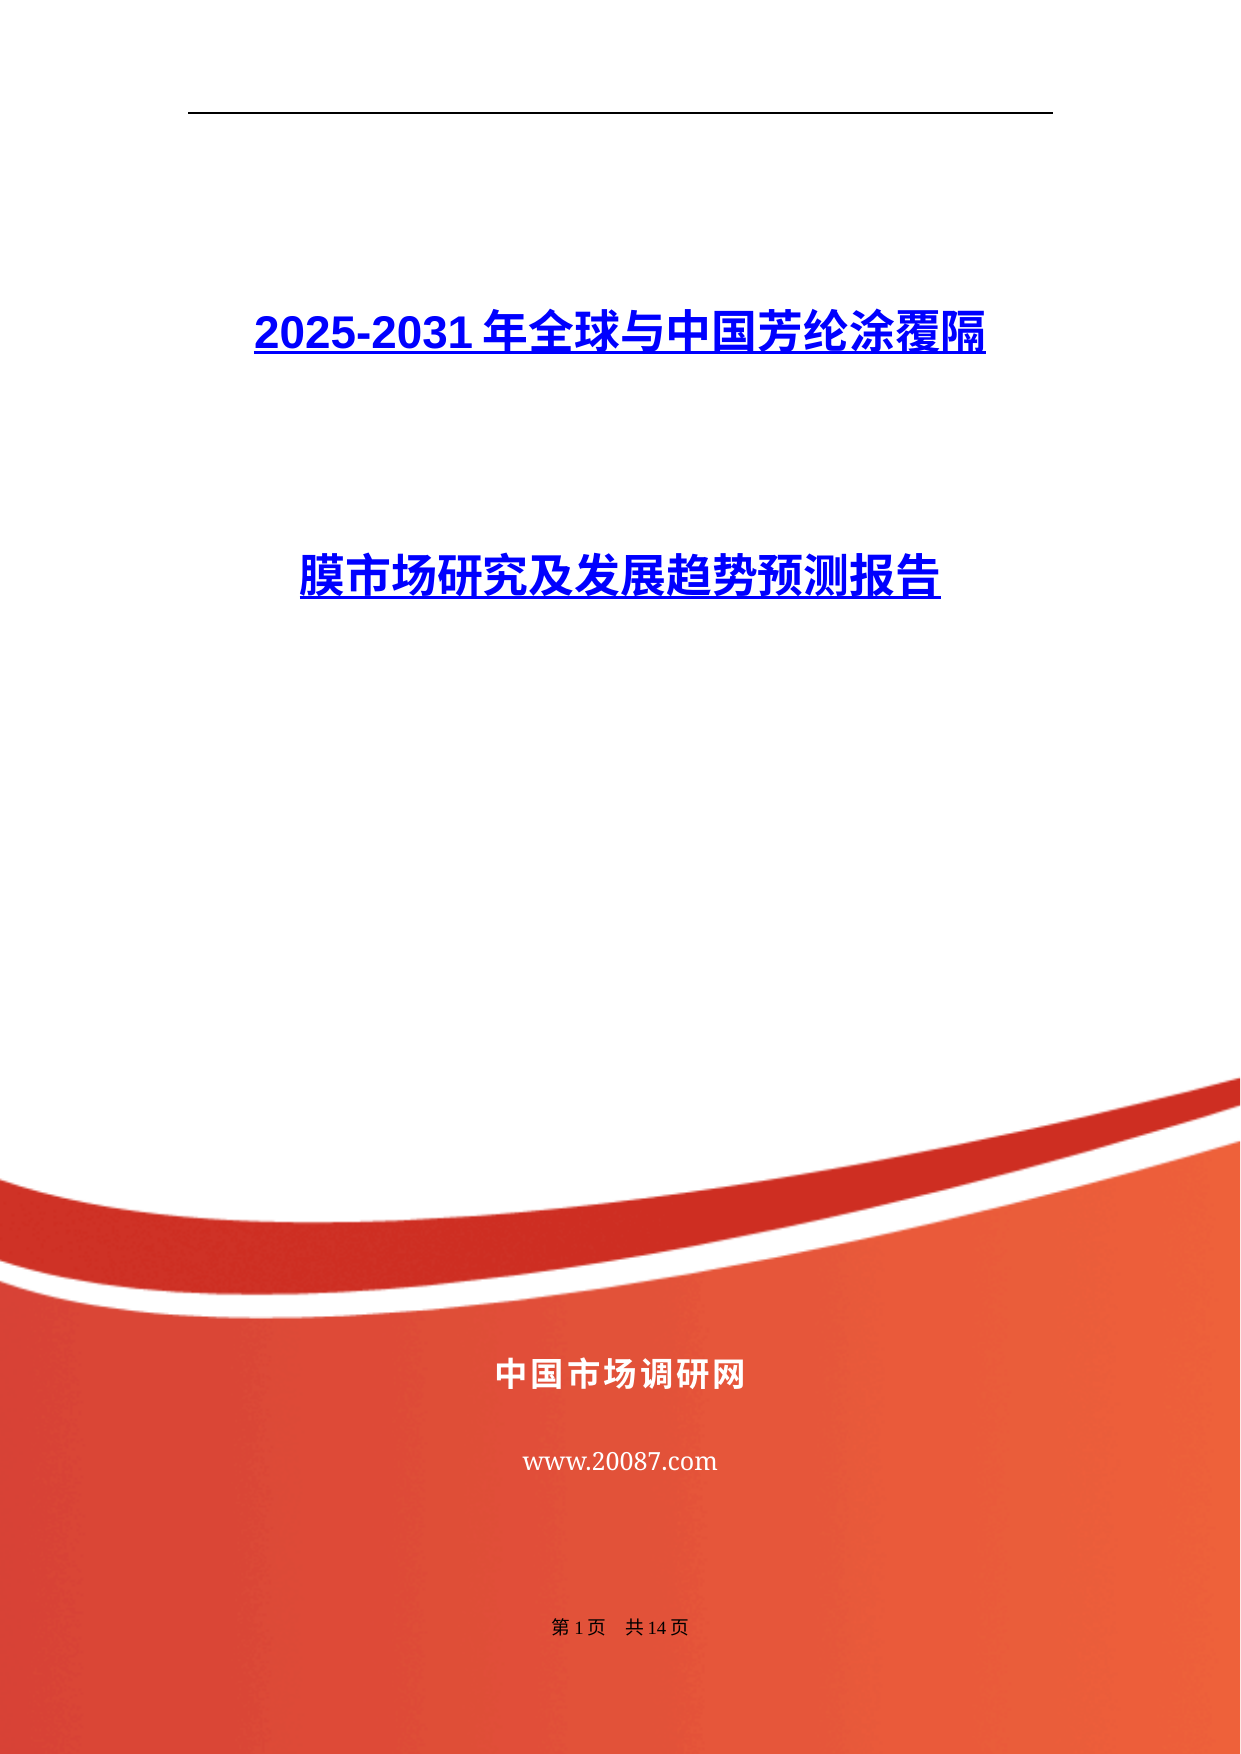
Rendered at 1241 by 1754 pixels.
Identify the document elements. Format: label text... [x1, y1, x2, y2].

text www.20087.com [187, 1428, 1053, 1493]
table_header 2025-2031年全球与中国芳纶涂覆隔膜市场研究及发展趋势预测报告 [188, 207, 1053, 773]
subtitle 中国市场调研网 [187, 1339, 1053, 1404]
picture [0, 1006, 1241, 1754]
